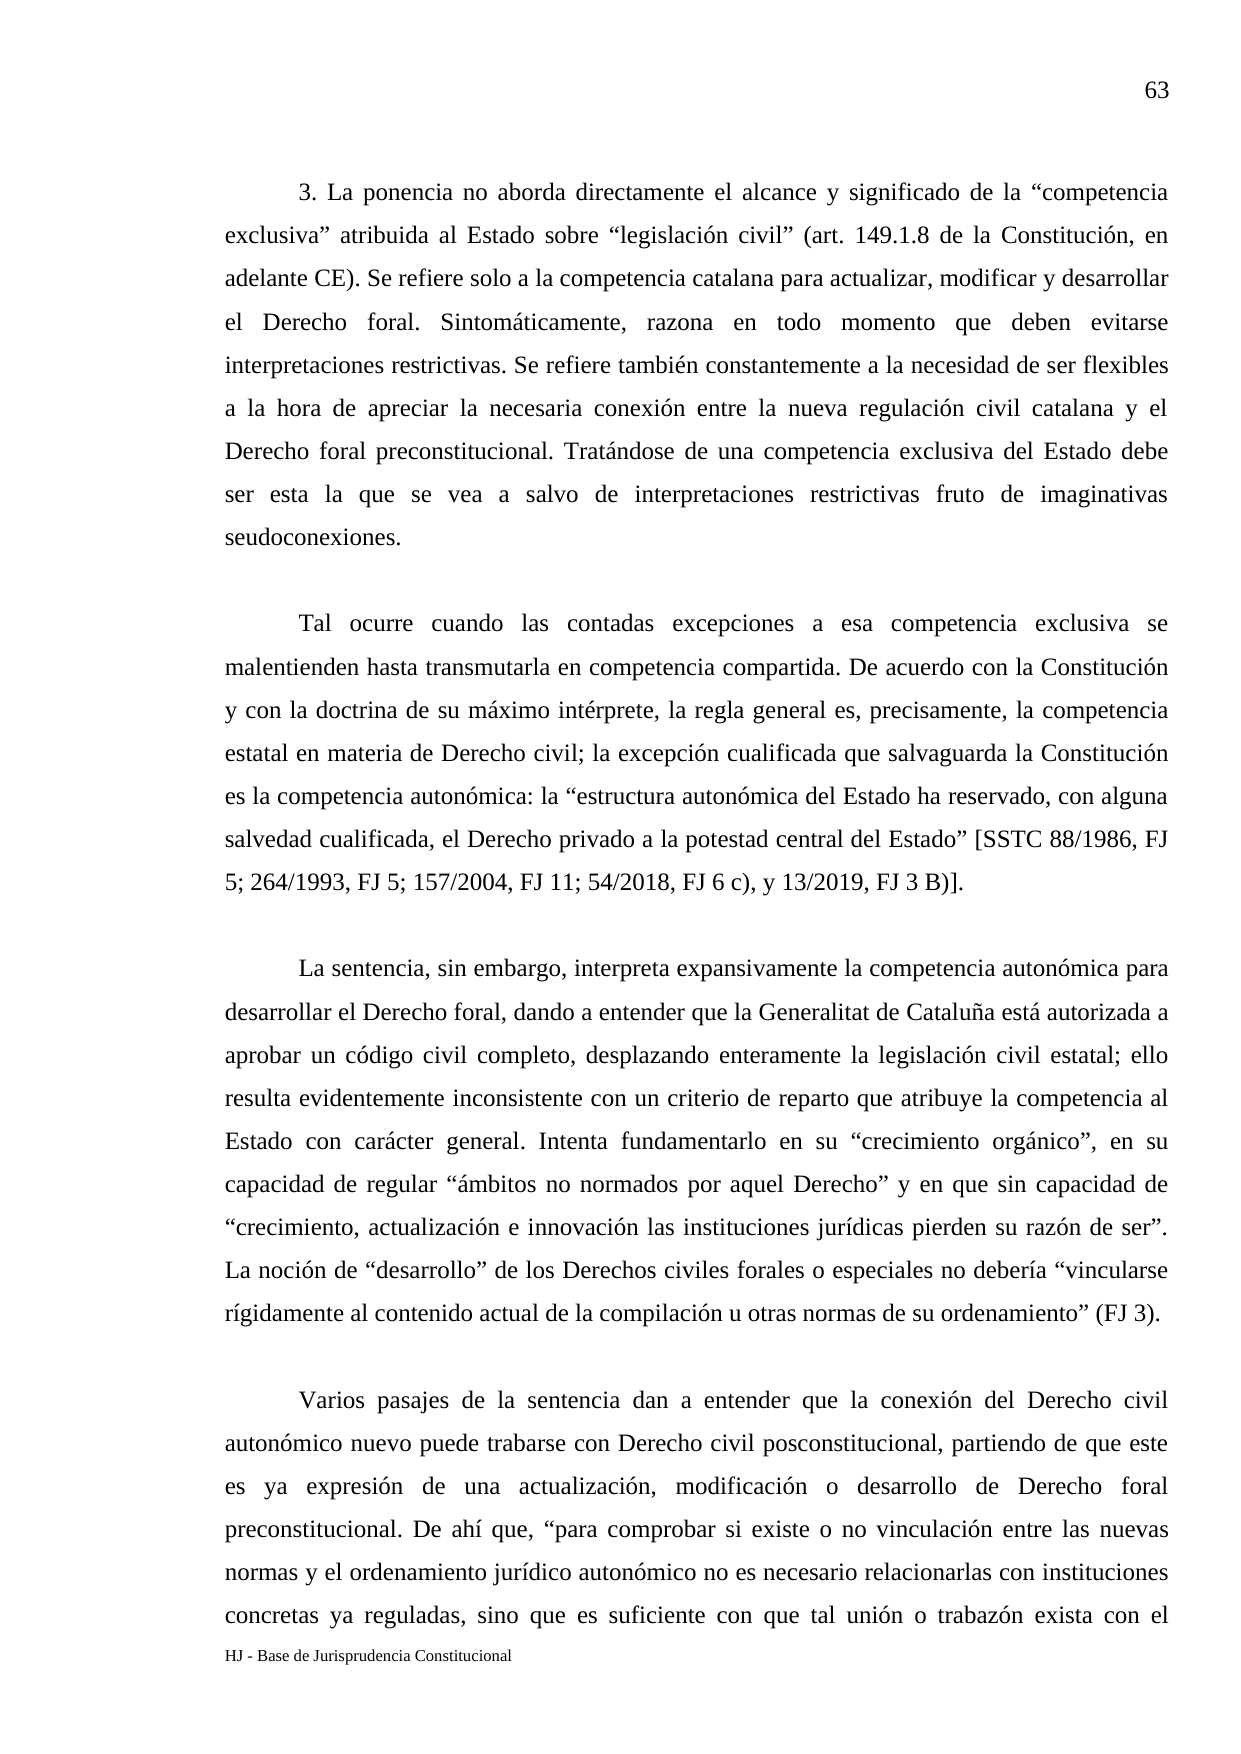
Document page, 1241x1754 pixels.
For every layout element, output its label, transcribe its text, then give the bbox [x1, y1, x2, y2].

text Tal ocurre cuando las contadas excepciones a esa competencia exclusiva se malentienden hasta transmutarla en competencia compartida. De acuerdo con la Constitución y con la doctrina de su máximo intérprete, la regla general es, precisamente, la competencia estatal en materia de Derecho civil; la excepción cualificada que salvaguarda la Constitución es la competencia autonómica: la “estructura autonómica del Estado ha reservado, con alguna salvedad cualificada, el Derecho privado a la potestad central del Estado” [SSTC 88/1986, FJ 5; 264/1993, FJ 5; 157/2004, FJ 11; 54/2018, FJ 6 c), y 13/2019, FJ 3 B)]. [224, 608, 1169, 896]
text 3. La ponencia no aborda directamente el alcance y significado de la “competencia exclusiva” atribuida al Estado sobre “legislación civil” (art. 149.1.8 de la Constitución, en adelante CE). Se refiere solo a la competencia catalana para actualizar, modificar y desarrollar el Derecho foral. Sintomáticamente, razona en todo momento que deben evitarse interpretaciones restrictivas. Se refiere también constantemente a la necesidad de ser flexibles a la hora de apreciar la necesaria conexión entre la nueva regulación civil catalana y el Derecho foral preconstitucional. Tratándose de una competencia exclusiva del Estado debe ser esta la que se vea a salvo de interpretaciones restrictivas fruto de imaginativas seudoconexiones. [224, 177, 1169, 551]
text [224, 1385, 1169, 1629]
text La sentencia, sin embargo, interpreta expansivamente la competencia autonómica para desarrollar el Derecho foral, dando a entender que la Generalitat de Cataluña está autorizada a aprobar un código civil completo, desplazando enteramente la legislación civil estatal; ello resulta evidentemente inconsistente con un criterio de reparto que atribuye la competencia al Estado con carácter general. Intenta fundamentarlo en su “crecimiento orgánico”, en su capacidad de regular “ámbitos no normados por aquel Derecho” y en que sin capacidad de “crecimiento, actualización e innovación las instituciones jurídicas pierden su razón de ser”. La noción de “desarrollo” de los Derechos civiles forales o especiales no debería “vincularse rígidamente al contenido actual de la compilación u otras normas de su ordenamiento” (FJ 3). [224, 953, 1169, 1327]
